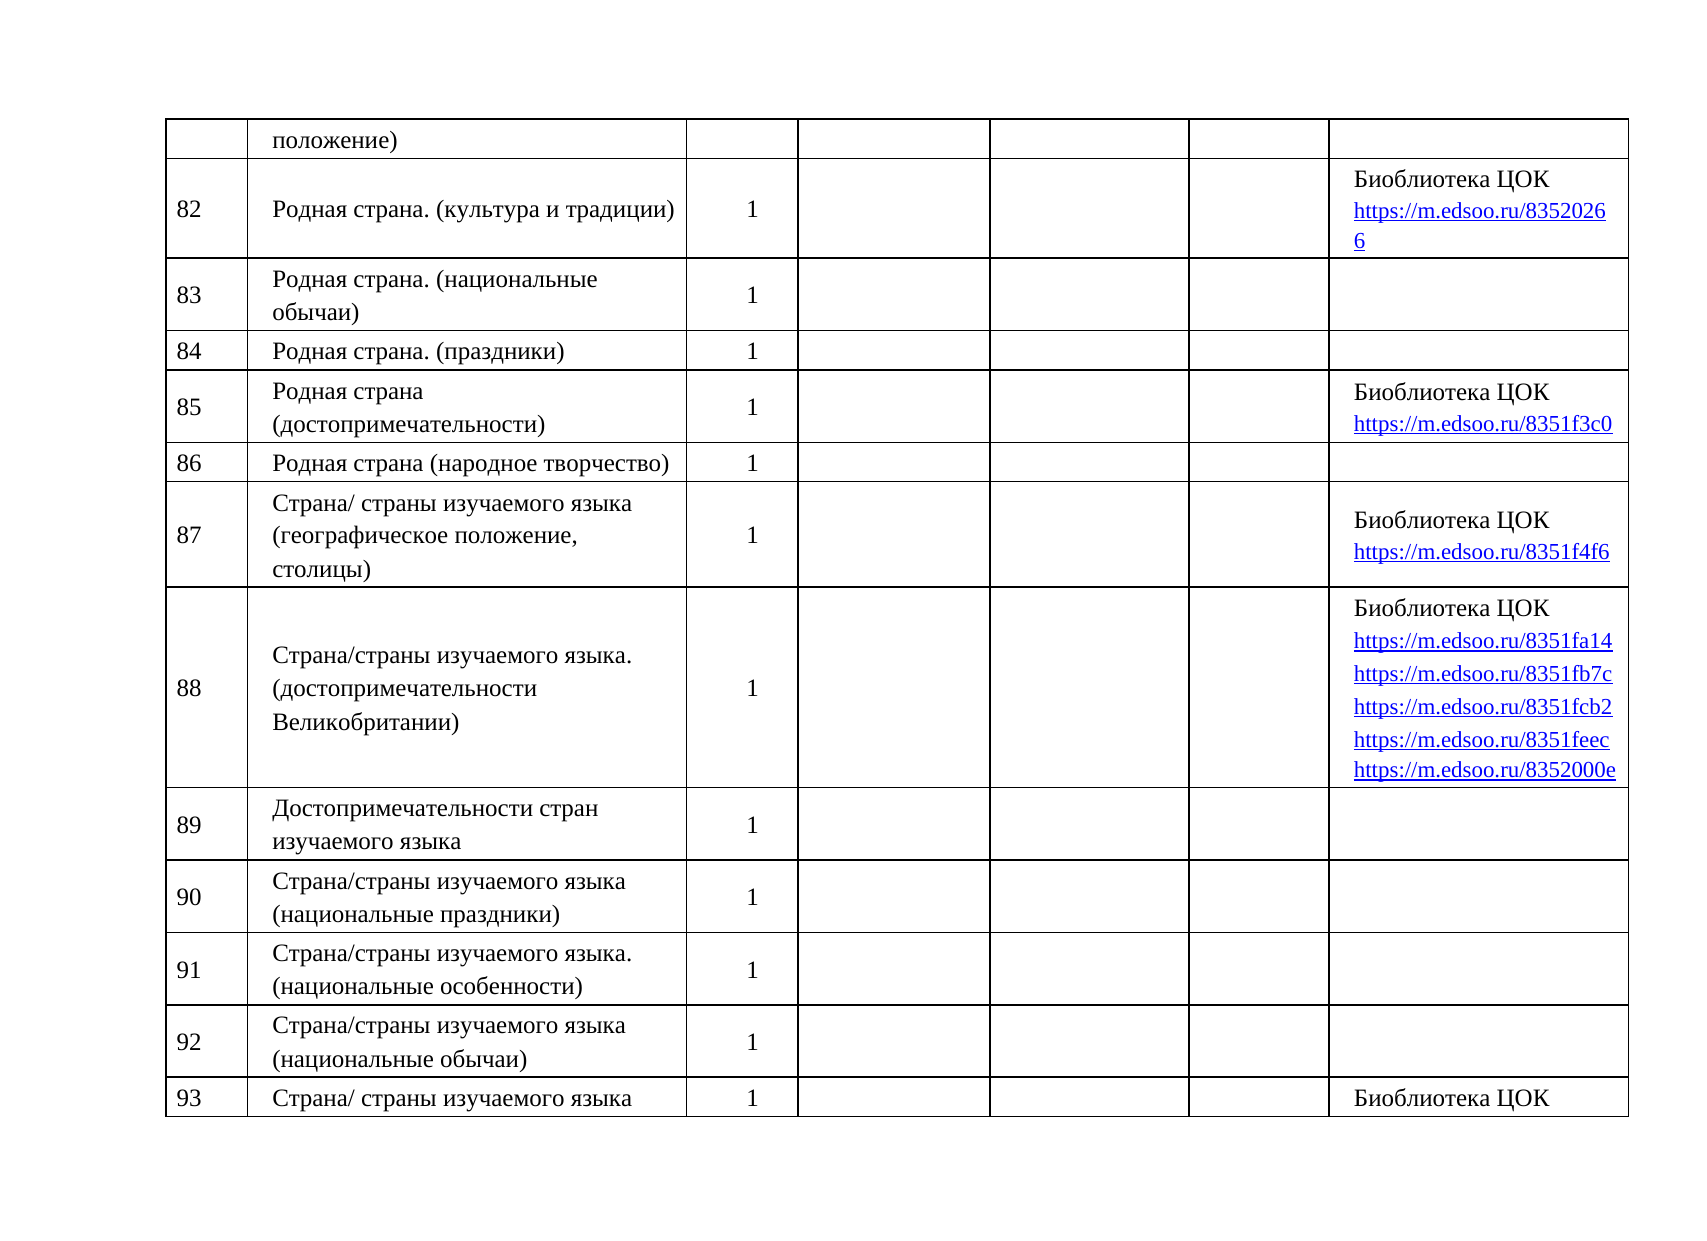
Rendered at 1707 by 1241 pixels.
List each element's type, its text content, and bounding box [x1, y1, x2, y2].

table_cell [1330, 331, 1628, 369]
table_cell 82 [167, 159, 247, 257]
table_cell Страна/страны изучаемого языка (национальные обычаи) [248, 1006, 686, 1076]
table_cell [991, 788, 1188, 859]
table_cell [1190, 933, 1328, 1004]
table_cell Родная страна. (национальные обычаи) [248, 259, 686, 330]
table_cell 84 [167, 331, 247, 369]
table_cell [1190, 1078, 1328, 1116]
table_cell [991, 933, 1188, 1004]
table_cell 85 [167, 371, 247, 441]
table_cell [799, 933, 989, 1004]
table_cell Биоблиотека ЦОК https://m.edsoo.ru/8351fa14 https://m.edsoo.ru/8351fb7c https://m.edsoo.ru/8351fcb2 https://m.edsoo.ru/8351feec https://m.edsoo.ru/8352000e [1330, 588, 1628, 787]
table_cell [799, 443, 989, 481]
table_cell Страна/страны изучаемого языка. (национальные особенности) [248, 933, 686, 1004]
table_cell 1 [687, 259, 797, 330]
table_cell [799, 371, 989, 441]
table_cell [799, 788, 989, 859]
table_cell [799, 120, 989, 157]
table_cell 1 [687, 159, 797, 257]
table_cell 1 [687, 588, 797, 787]
table_cell Родная страна. (культура и традиции) [248, 159, 686, 257]
table_cell 88 [167, 588, 247, 787]
table_cell [1330, 788, 1628, 859]
table_cell [991, 159, 1188, 257]
table_cell [1190, 259, 1328, 330]
table_cell 1 [687, 788, 797, 859]
table_cell [1190, 788, 1328, 859]
table_cell 1 [687, 443, 797, 481]
table_cell [1330, 1006, 1628, 1076]
table_cell 86 [167, 443, 247, 481]
table_cell [799, 1078, 989, 1116]
table_cell [799, 159, 989, 257]
table_cell [1190, 331, 1328, 369]
table_cell 1 [687, 371, 797, 441]
table_cell [991, 482, 1188, 586]
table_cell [248, 120, 686, 157]
table_cell Страна/страны изучаемого языка. (достопримечательности Великобритании) [248, 588, 686, 787]
table_cell Родная страна. (праздники) [248, 331, 686, 369]
table_cell 1 [687, 861, 797, 931]
table_cell [991, 1006, 1188, 1076]
table_cell [991, 861, 1188, 931]
table_cell 81 [167, 120, 247, 157]
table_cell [1330, 1078, 1628, 1116]
table_cell [1190, 1006, 1328, 1076]
table_cell [1190, 371, 1328, 441]
table_cell [1330, 120, 1628, 157]
table_cell [1330, 933, 1628, 1004]
table_cell Биоблиотека ЦОК https://m.edsoo.ru/8351f3c0 [1330, 371, 1628, 441]
table_cell [1330, 861, 1628, 931]
table_cell 1 [687, 1078, 797, 1116]
table_cell 1 [687, 120, 797, 157]
table_cell [991, 588, 1188, 787]
table_cell 83 [167, 259, 247, 330]
table_cell 92 [167, 1006, 247, 1076]
table_cell Страна/страны изучаемого языка (национальные праздники) [248, 861, 686, 931]
table_cell Биоблиотека ЦОК https://m.edsoo.ru/83520266 [1330, 159, 1628, 257]
table_cell [1190, 482, 1328, 586]
table_cell 1 [687, 1006, 797, 1076]
table_cell [991, 331, 1188, 369]
table_cell 91 [167, 933, 247, 1004]
table_cell [1190, 159, 1328, 257]
table_cell Родная страна (народное творчество) [248, 443, 686, 481]
table_cell [1330, 443, 1628, 481]
table_cell 89 [167, 788, 247, 859]
table_cell [991, 259, 1188, 330]
table_cell 93 [167, 1078, 247, 1116]
table_cell [1330, 259, 1628, 330]
table_cell 90 [167, 861, 247, 931]
table_cell [991, 371, 1188, 441]
table_cell 87 [167, 482, 247, 586]
table_cell [799, 861, 989, 931]
table_cell [799, 482, 989, 586]
table_cell [799, 259, 989, 330]
table_cell [799, 1006, 989, 1076]
table_cell Биоблиотека ЦОК https://m.edsoo.ru/8351f4f6 [1330, 482, 1628, 586]
table_cell [1190, 443, 1328, 481]
table_cell [799, 588, 989, 787]
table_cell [248, 1078, 686, 1116]
table_cell 1 [687, 933, 797, 1004]
table_cell [799, 331, 989, 369]
table_cell Достопримечательности стран изучаемого языка [248, 788, 686, 859]
table_cell [1190, 120, 1328, 157]
table_cell [991, 443, 1188, 481]
table_cell Страна/ страны изучаемого языка (географическое положение, столицы) [248, 482, 686, 586]
table_cell [991, 1078, 1188, 1116]
table_cell 1 [687, 482, 797, 586]
table_cell 1 [687, 331, 797, 369]
table_cell [1190, 588, 1328, 787]
table_cell [1190, 861, 1328, 931]
table_cell [991, 120, 1188, 157]
table_cell Родная страна (достопримечательности) [248, 371, 686, 441]
